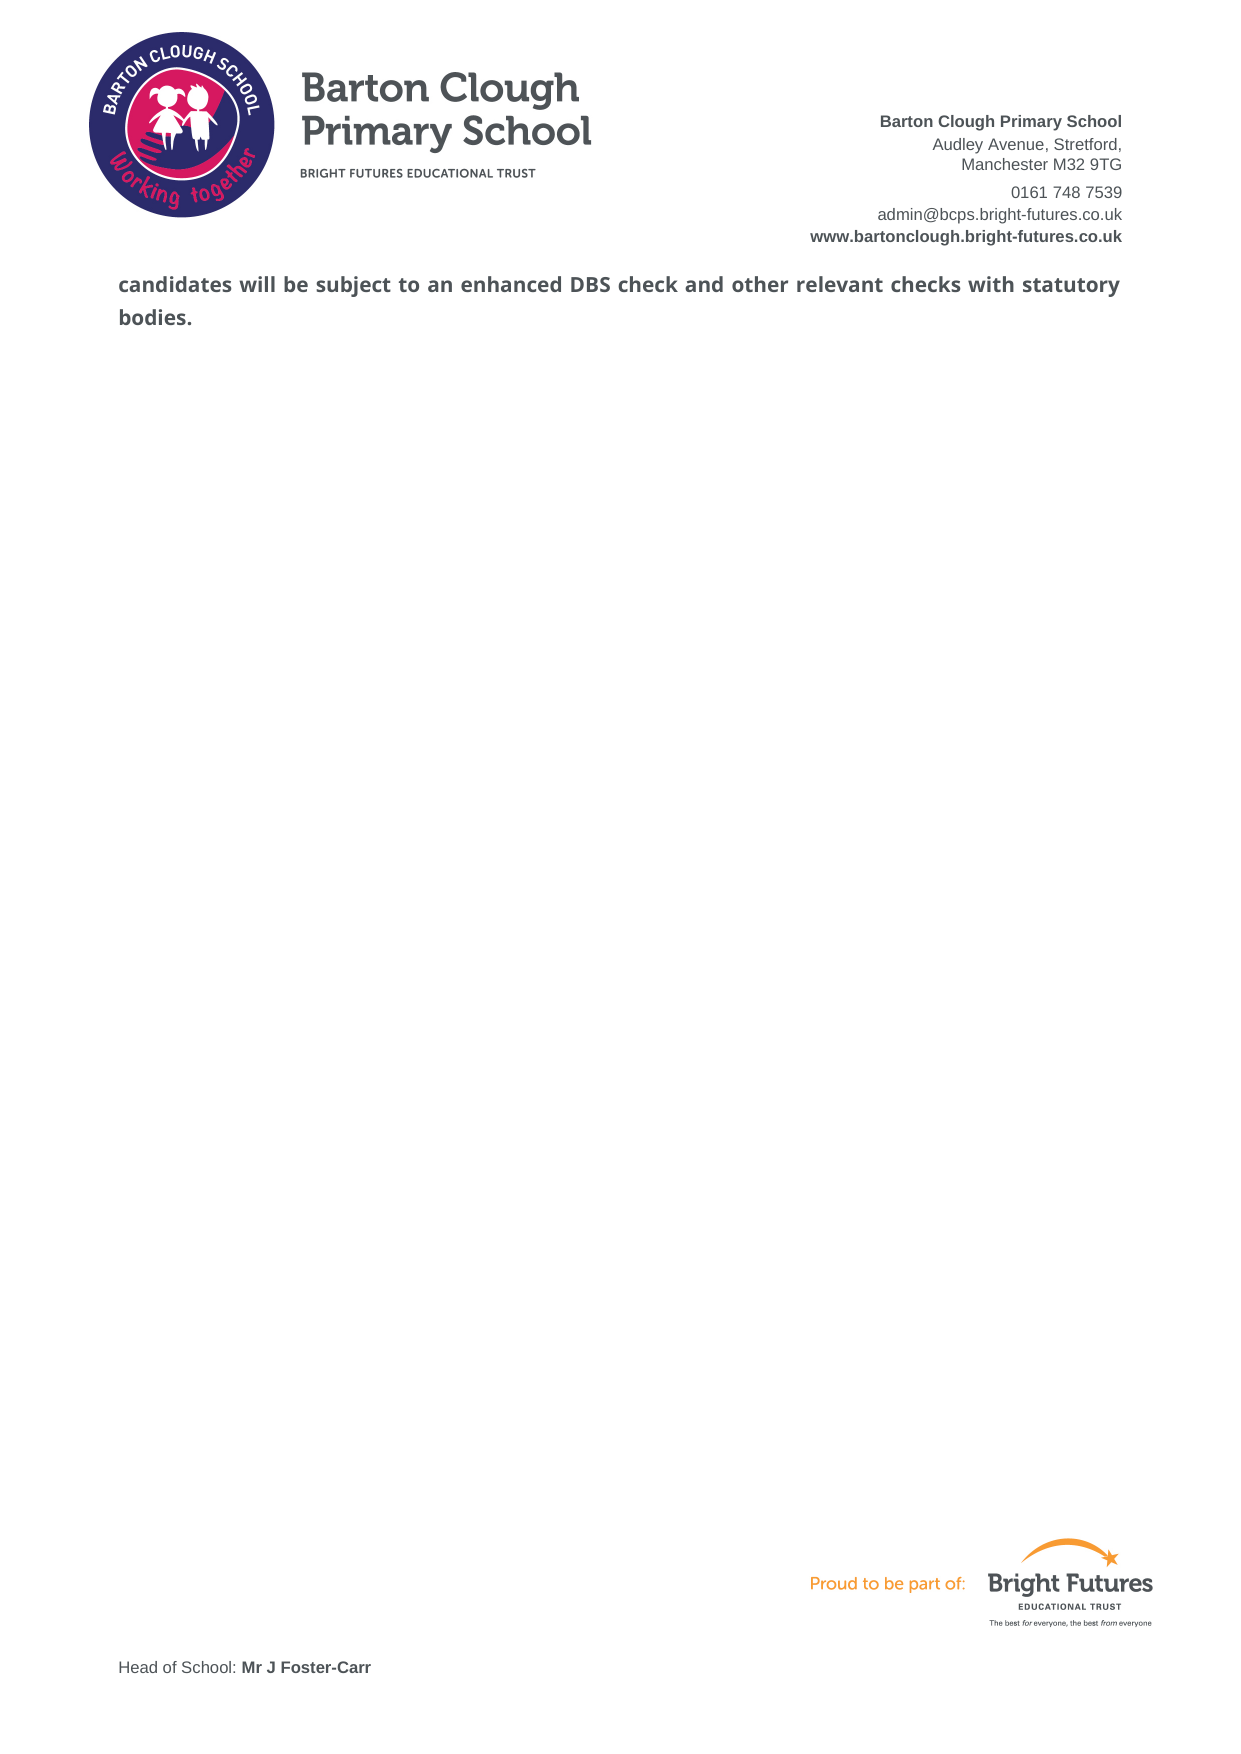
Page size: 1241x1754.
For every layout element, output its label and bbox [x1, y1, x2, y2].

text [118, 271, 1122, 332]
picture [0, 0, 1241, 1698]
